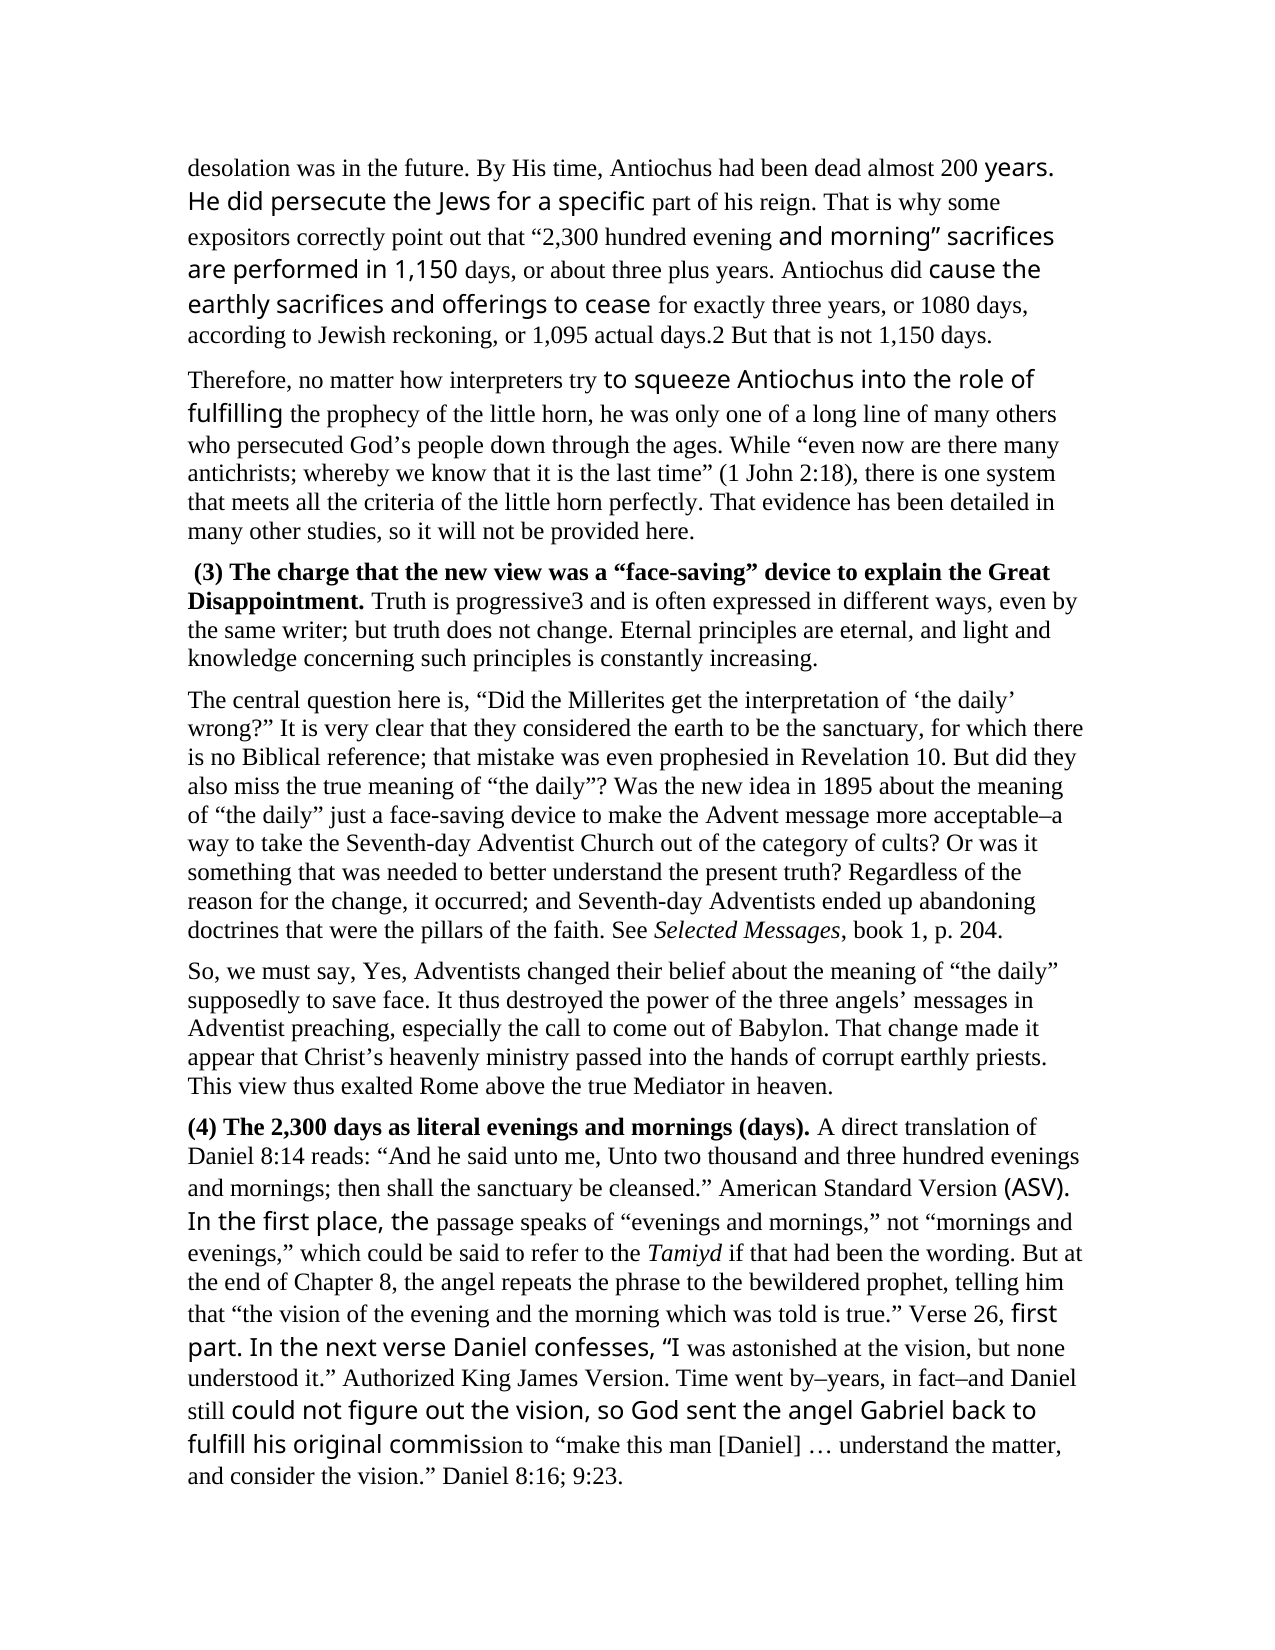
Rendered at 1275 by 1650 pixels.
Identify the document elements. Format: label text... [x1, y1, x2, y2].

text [187, 150, 1087, 349]
text The central question here is, “Did the Millerites get the interpretation of ‘the daily’ wrong?” It is very clear that they considered the earth to be the sanctuary, for which there is no Biblical reference; that mistake was even prophesied in Revelation 10. But did they also miss the true meaning of “the daily”? Was the new idea in 1895 about the meaning of “the daily” just a face-saving device to make the Advent message more acceptable–a way to take the Seventh-day Adventist Church out of the category of cults? Or was it something that was needed to better understand the present truth? Regardless of the reason for the change, it occurred; and Seventh-day Adventists ended up abandoning doctrines that were the pillars of the faith. See Selected Messages, book 1, p. 204. [187, 685, 1087, 943]
text So, we must say, Yes, Adventists changed their belief about the meaning of “the daily” supposedly to save face. It thus destroyed the power of the three angels’ messages in Adventist preaching, especially the call to come out of Babylon. That change made it appear that Christ’s heavenly ministry passed into the hands of corrupt earthly priests. This view thus exalted Rome above the true Mediator in heaven. [187, 956, 1087, 1100]
text (3) The charge that the new view was a “face-saving” device to explain the Great Disappointment. Truth is progressive3 and is often expressed in different ways, even by the same writer; but truth does not change. Eternal principles are eternal, and light and knowledge concerning such principles is constantly increasing. [187, 557, 1087, 672]
text (4) The 2,300 days as literal evenings and mornings (days). A direct translation of Daniel 8:14 reads: “And he said unto me, Unto two thousand and three hundred evenings and mornings; then shall the sanctuary be cleansed.” American Standard Version (ASV). In the first place, the passage speaks of “evenings and mornings,” not “mornings and evenings,” which could be said to refer to the Tamiyd if that had been the wording. But at the end of Chapter 8, the angel repeats the phrase to the bewildered prophet, telling him that “the vision of the evening and the morning which was told is true.” Verse 26, first part. In the next verse Daniel confesses, “I was astonished at the vision, but none understood it.” Authorized King James Version. Time went by–years, in fact–and Daniel still could not figure out the vision, so God sent the angel Gabriel back to fulfill his original commission to “make this man [Daniel] … understand the matter, and consider the vision.” Daniel 8:16; 9:23. [187, 1112, 1087, 1490]
text Therefore, no matter how interpreters try to squeeze Antiochus into the role of fulfilling the prophecy of the little horn, he was only one of a long line of many others who persecuted God’s people down through the ages. While “even now are there many antichrists; whereby we know that it is the last time” (1 John 2:18), there is one system that meets all the criteria of the little horn perfectly. That evidence has been detailed in many other studies, so it will not be provided here. [187, 362, 1087, 545]
